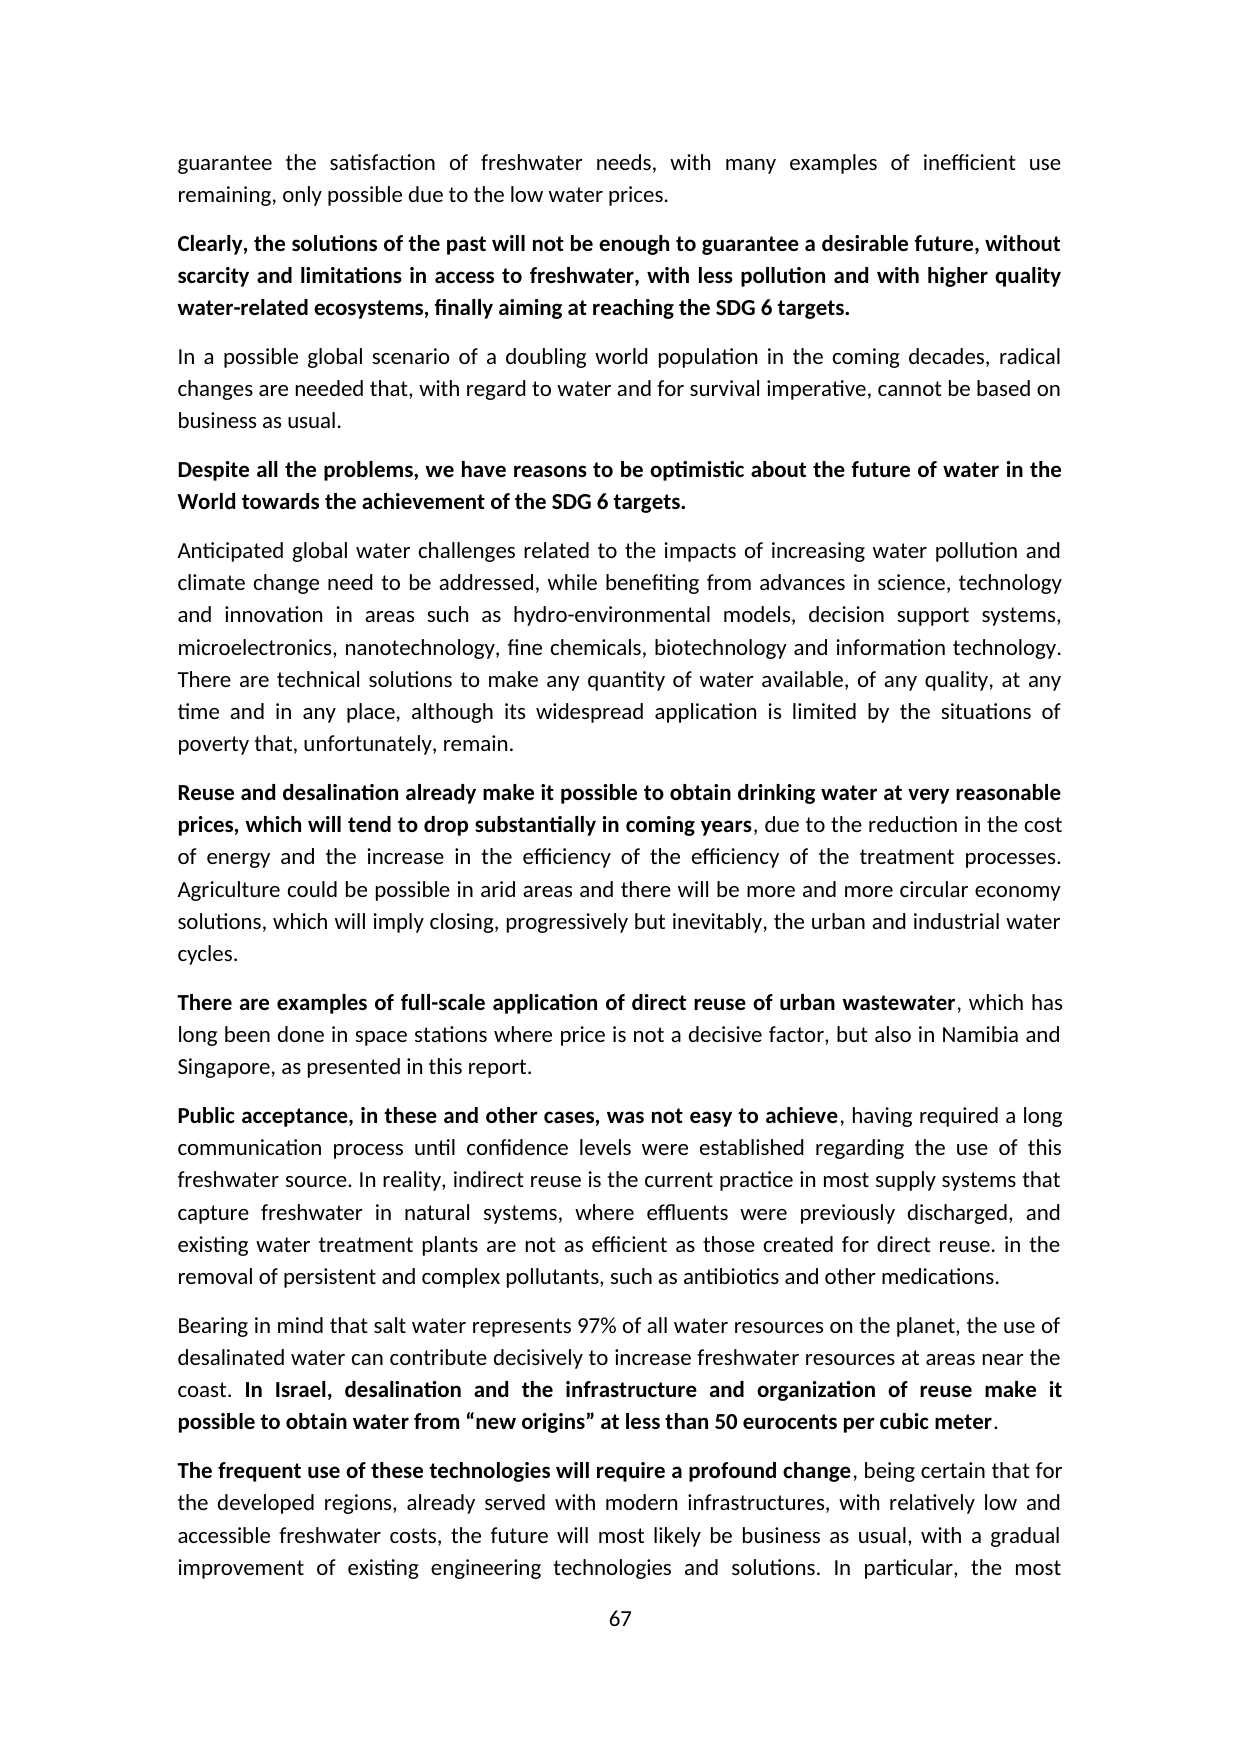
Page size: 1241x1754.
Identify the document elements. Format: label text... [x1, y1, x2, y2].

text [177, 1456, 1063, 1581]
text There are examples of full-scale application of direct reuse of urban wastewater, which has long been done in space stations where price is not a decisive factor, but also in Namibia and Singapore, as presented in this report. [177, 988, 1063, 1080]
text Clearly, the solutions of the past will not be enough to guarantee a desirable future, without scarcity and limitations in access to freshwater, with less pollution and with higher quality water-related ecosystems, finally aiming at reaching the SDG 6 targets. [177, 229, 1063, 321]
text Despite all the problems, we have reasons to be optimistic about the future of water in the World towards the achievement of the SDG 6 targets. [177, 455, 1063, 515]
text Anticipated global water challenges related to the impacts of increasing water pollution and climate change need to be addressed, while benefiting from advances in science, technology and innovation in areas such as hydro-environmental models, decision support systems, microelectronics, nanotechnology, fine chemicals, biotechnology and information technology. There are technical solutions to make any quantity of water available, of any quality, at any time and in any place, although its widespread application is limited by the situations of poverty that, unfortunately, remain. [177, 536, 1063, 757]
text Bearing in mind that salt water represents 97% of all water resources on the planet, the use of desalinated water can contribute decisively to increase freshwater resources at areas near the coast. In Israel, desalination and the infrastructure and organization of reuse make it possible to obtain water from “new origins” at less than 50 eurocents per cubic meter. [177, 1311, 1063, 1436]
text Public acceptance, in these and other cases, was not easy to achieve, having required a long communication process until confidence levels were established regarding the use of this freshwater source. In reality, indirect reuse is the current practice in most supply systems that capture freshwater in natural systems, where effluents were previously discharged, and existing water treatment plants are not as efficient as those created for direct reuse. in the removal of persistent and complex pollutants, such as antibiotics and other medications. [177, 1101, 1063, 1290]
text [177, 148, 1063, 208]
text Reuse and desalination already make it possible to obtain drinking water at very reasonable prices, which will tend to drop substantially in coming years, due to the reduction in the cost of energy and the increase in the efficiency of the efficiency of the treatment processes. Agriculture could be possible in arid areas and there will be more and more circular economy solutions, which will imply closing, progressively but inevitably, the urban and industrial water cycles. [177, 778, 1063, 967]
text In a possible global scenario of a doubling world population in the coming decades, radical changes are needed that, with regard to water and for survival imperative, cannot be based on business as usual. [177, 342, 1063, 434]
